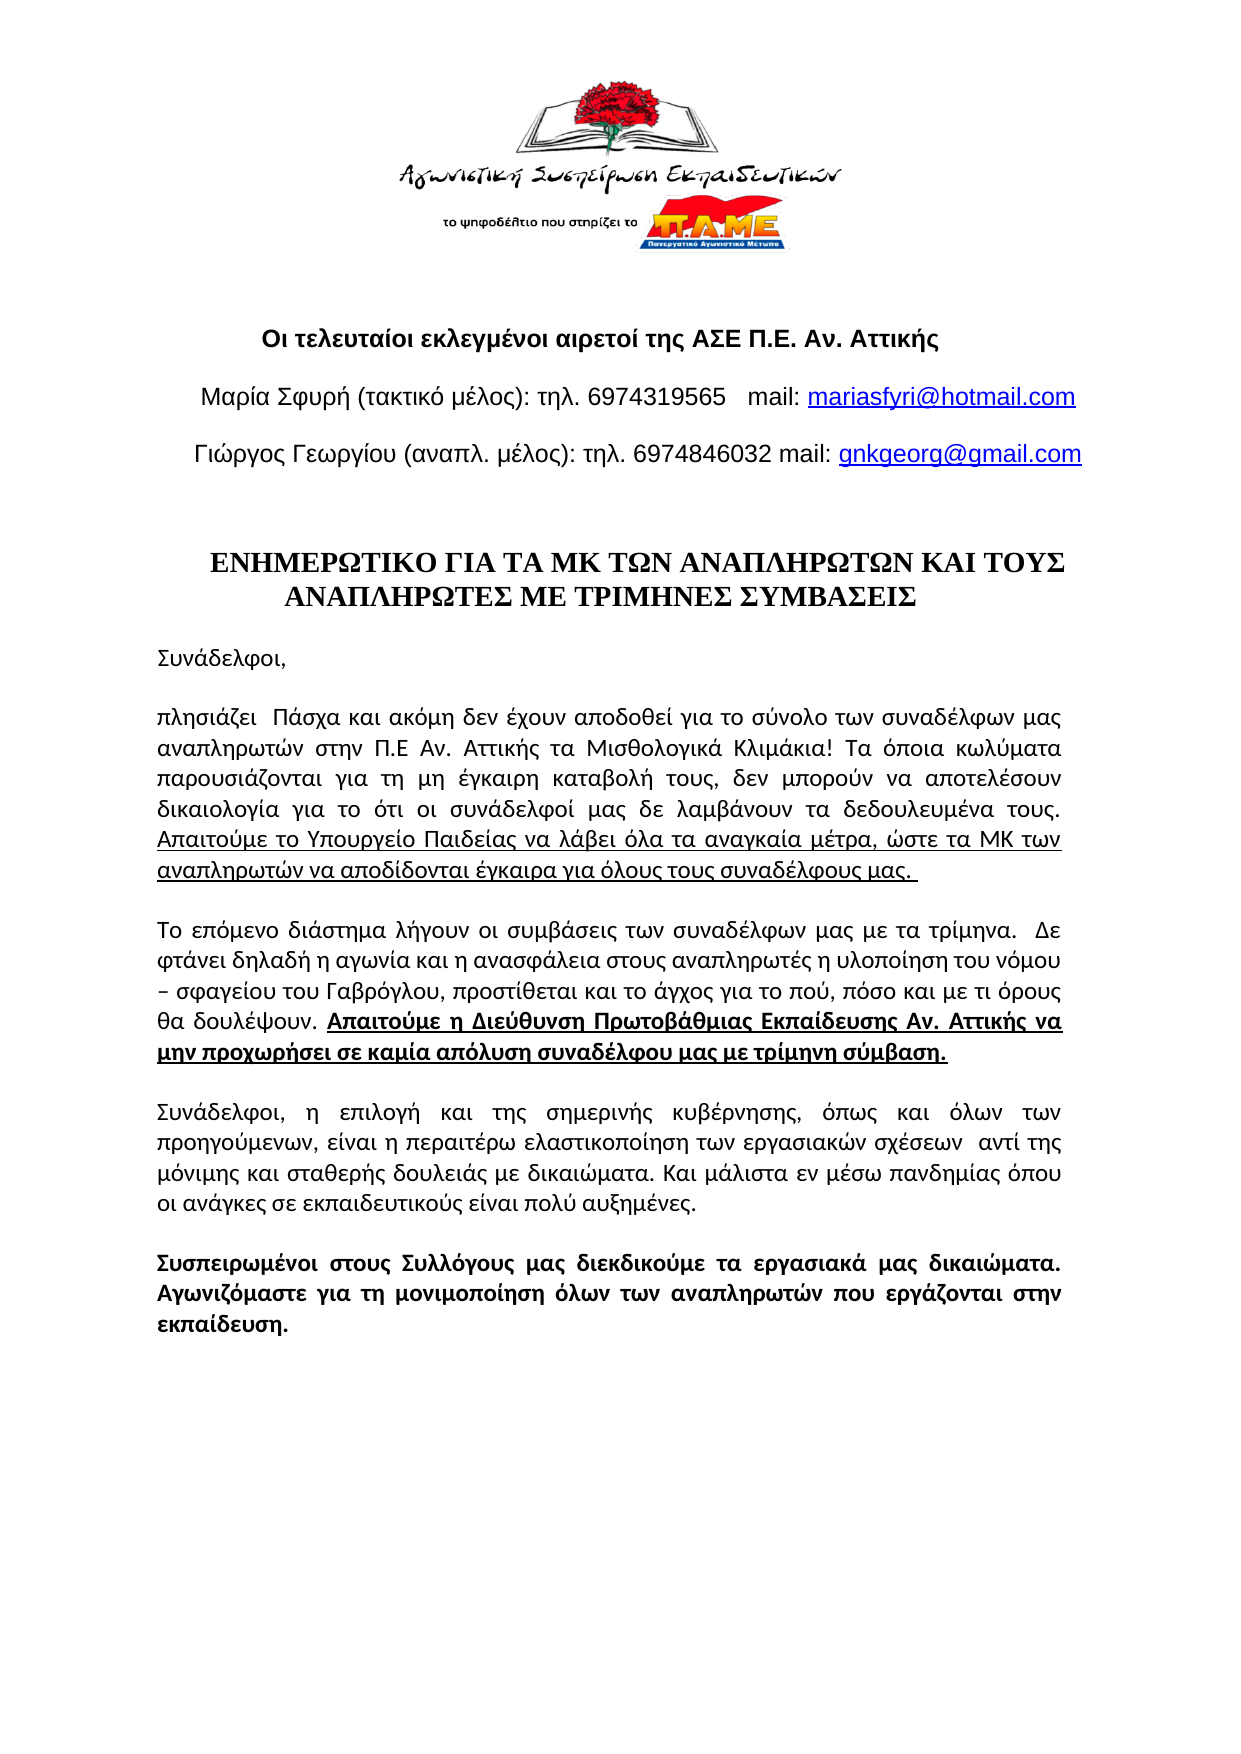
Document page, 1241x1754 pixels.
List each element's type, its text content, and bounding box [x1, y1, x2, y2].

text Συνάδελφοι, η επιλογή και της σημερινής κυβέρνησης, όπως και όλων των προηγούμενων, είναι η περαιτέρω ελαστικοποίηση των εργασιακών σχέσεων αντί της μόνιμης και σταθερής δουλειάς με δικαιώματα. Και μάλιστα εν μέσω πανδημίας όπου οι ανάγκες σε εκπαιδευτικούς είναι πολύ αυξημένες. [157, 1096, 1063, 1218]
text Γιώργος Γεωργίου (αναπλ. μέλος): τηλ. 6974846032 mail: gnkgeorg@gmail.com [112, 439, 1088, 468]
picture [396, 78, 845, 255]
text Συνάδελφοι, [112, 642, 1088, 672]
text Το επόμενο διάστημα λήγουν οι συμβάσεις των συναδέλφων μας με τα τρίμηνα. Δε φτάνει δηλαδή η αγωνία και η ανασφάλεια στους αναπληρωτές η υλοποίηση του νόμου – σφαγείου του Γαβρόγλου, προστίθεται και το άγχος για το πού, πόσο και με τι όρους θα δουλέψουν. Απαιτούμε η Διεύθυνση Πρωτοβάθμιας Εκπαίδευσης Αν. Αττικής να μην προχωρήσει σε καμία απόλυση συναδέλφου μας με τρίμηνη σύμβαση. [157, 914, 1063, 1066]
text Συσπειρωμένοι στους Συλλόγους μας διεκδικούμε τα εργασιακά μας δικαιώματα. Αγωνιζόμαστε για τη μονιμοποίηση όλων των αναπληρωτών που εργάζονται στην εκπαίδευση. [157, 1247, 1063, 1338]
text Οι τελευταίοι εκλεγμένοι αιρετοί της ΑΣΕ Π.Ε. Αν. Αττικής [112, 323, 1088, 352]
text πλησιάζει Πάσχα και ακόμη δεν έχουν αποδοθεί για το σύνολο των συναδέλφων μας αναπληρωτών στην Π.Ε Αν. Αττικής τα Μισθολογικά Κλιμάκια! Τα όποια κωλύματα παρουσιάζονται για τη μη έγκαιρη καταβολή τους, δεν μπορούν να αποτελέσουν δικαιολογία για το ότι οι συνάδελφοί μας δε λαμβάνουν τα δεδουλευμένα τους. Απαιτούμε το Υπουργείο Παιδείας να λάβει όλα τα αναγκαία μέτρα, ώστε τα ΜΚ των αναπληρωτών να αποδίδονται έγκαιρα για όλους τους συναδέλφους μας. [157, 702, 1063, 885]
text ΕΝΗΜΕΡΩΤΙΚΟ ΓΙΑ ΤΑ ΜΚ ΤΩΝ ΑΝΑΠΛΗΡΩΤΩΝ ΚΑΙ ΤΟΥΣ ΑΝΑΠΛΗΡΩΤΕΣ ΜΕ ΤΡΙΜΗΝΕΣ ΣΥΜΒΑΣΕΙΣ [112, 546, 1088, 613]
text Μαρία Σφυρή (τακτικό μέλος): τηλ. 6974319565 mail: mariasfyri@hotmail.com [112, 381, 1088, 410]
